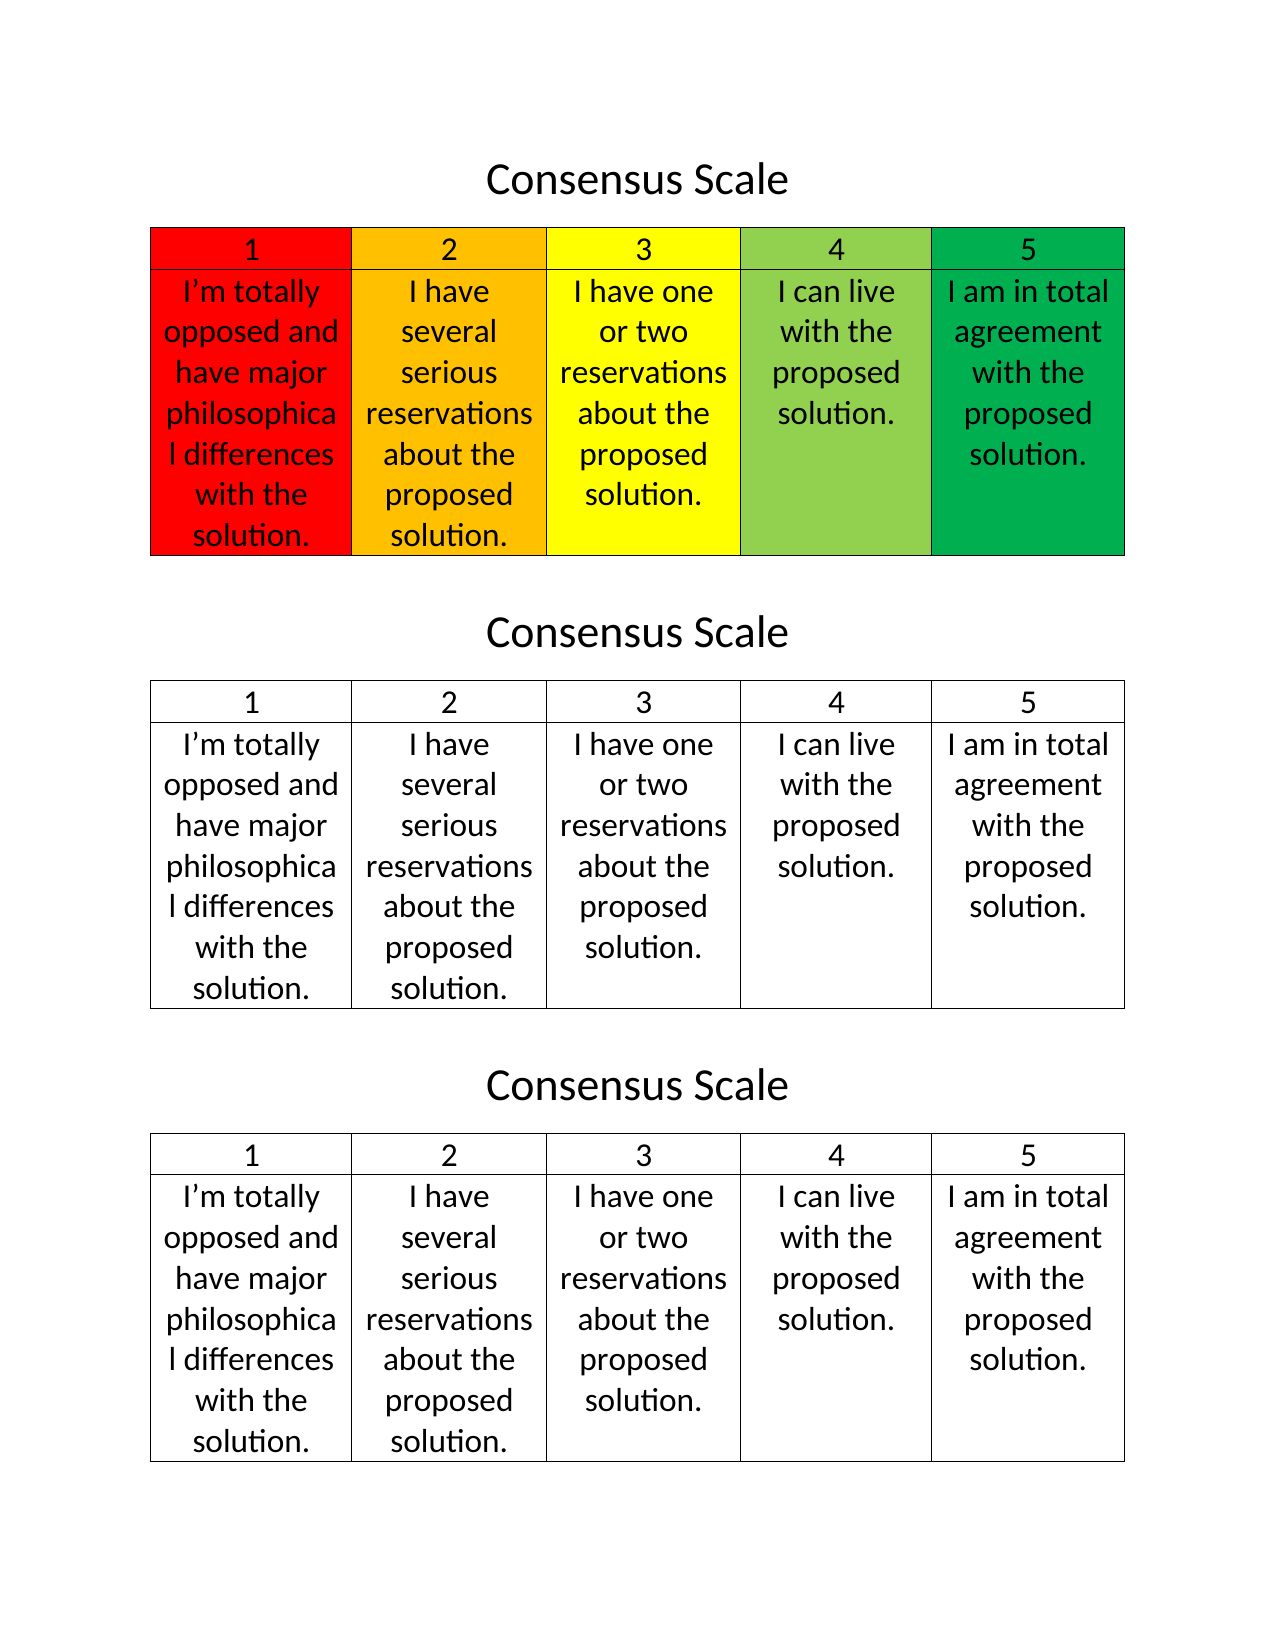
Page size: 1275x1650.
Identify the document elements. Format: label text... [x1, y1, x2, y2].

table_cell I am in total agreement with the proposed solution. [932, 723, 1124, 1008]
table_cell I have one or two reservations about the proposed solution. [547, 1175, 740, 1461]
text Consensus Scale [150, 1056, 1125, 1112]
table_header 5 [932, 1134, 1124, 1174]
table_cell I can live with the proposed solution. [741, 270, 931, 555]
table_cell I have one or two reservations about the proposed solution. [547, 270, 740, 555]
table_cell I can live with the proposed solution. [741, 1175, 931, 1461]
table_header 3 [547, 1134, 740, 1174]
table_cell I’m totally opposed and have major philosophical differences with the solution. [151, 723, 351, 1008]
table_cell I can live with the proposed solution. [741, 723, 931, 1008]
table_cell I have one or two reservations about the proposed solution. [547, 723, 740, 1008]
text Consensus Scale [150, 150, 1125, 206]
table_header 2 [352, 1134, 546, 1174]
table_header 5 [932, 681, 1124, 722]
table_header 5 [932, 228, 1124, 269]
table_cell I am in total agreement with the proposed solution. [932, 270, 1124, 555]
table_cell I am in total agreement with the proposed solution. [932, 1175, 1124, 1461]
table_header 4 [741, 228, 931, 269]
table_header 1 [151, 1134, 351, 1174]
table_header 1 [151, 228, 351, 269]
table_header 3 [547, 681, 740, 722]
table_header 1 [151, 681, 351, 722]
table_header 3 [547, 228, 740, 269]
table_header 2 [352, 228, 546, 269]
table_cell I’m totally opposed and have major philosophical differences with the solution. [151, 1175, 351, 1461]
text Consensus Scale [150, 603, 1125, 659]
table_header 4 [741, 1134, 931, 1174]
table_cell I have several serious reservations about the proposed solution. [352, 1175, 546, 1461]
table_cell I’m totally opposed and have major philosophical differences with the solution. [151, 270, 351, 555]
table_header 2 [352, 681, 546, 722]
table_cell I have several serious reservations about the proposed solution. [352, 270, 546, 555]
table_cell I have several serious reservations about the proposed solution. [352, 723, 546, 1008]
table_header 4 [741, 681, 931, 722]
